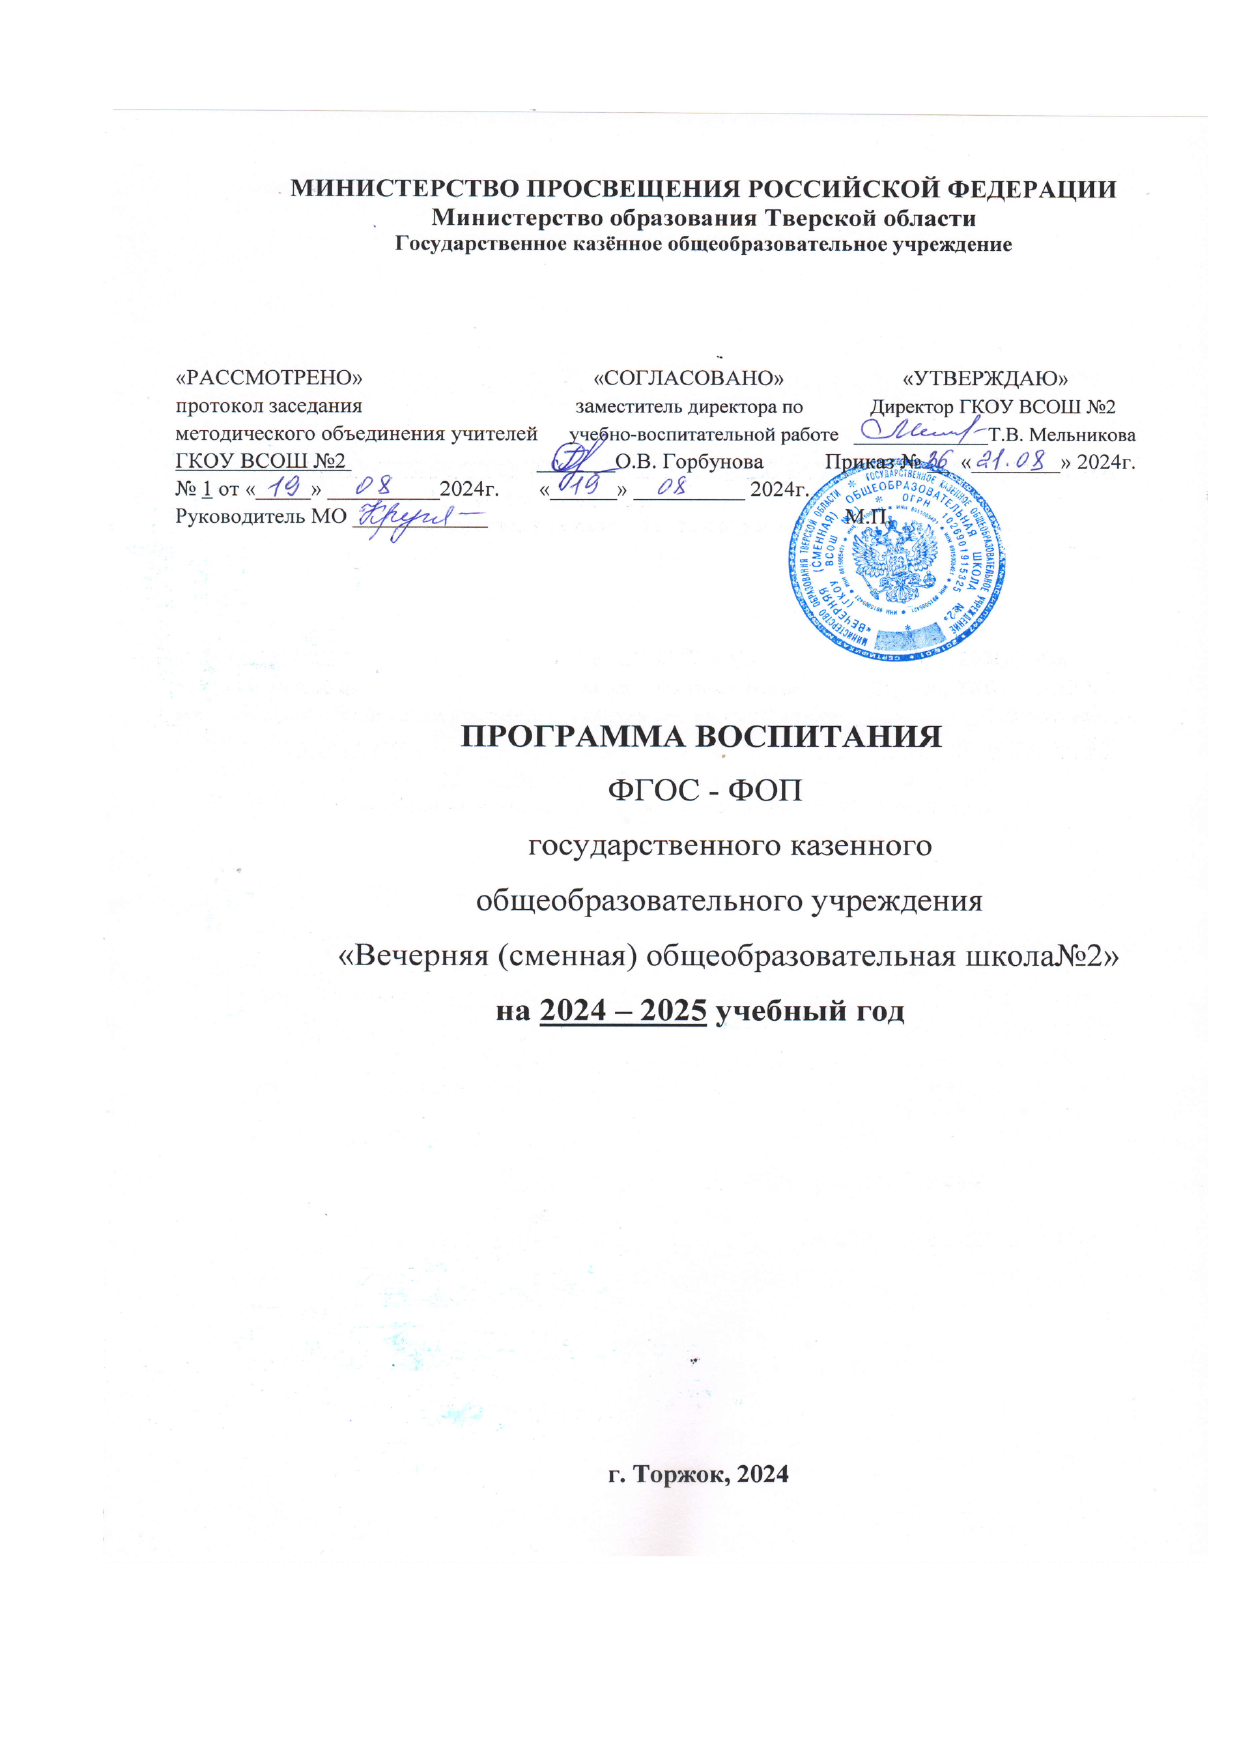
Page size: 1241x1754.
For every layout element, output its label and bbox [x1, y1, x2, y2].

picture [103, 102, 1208, 1563]
